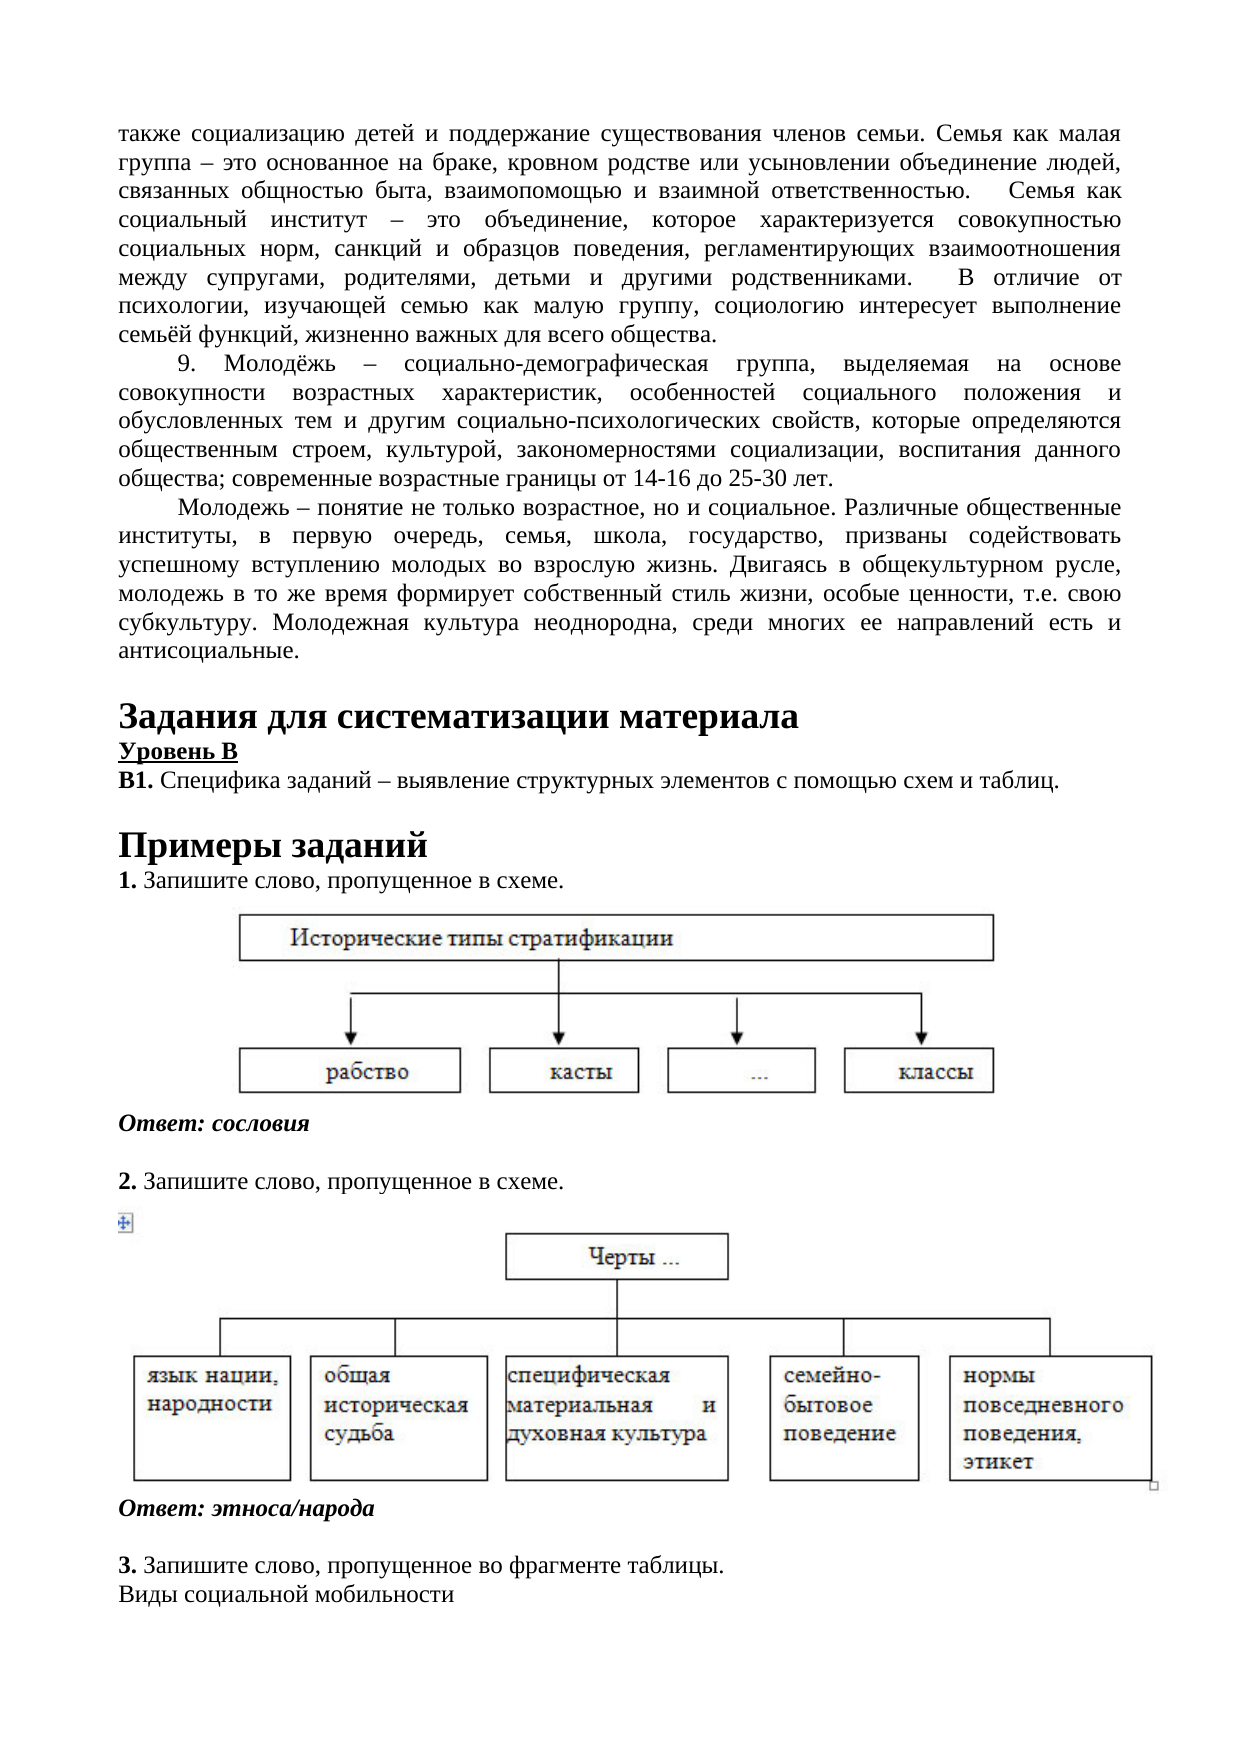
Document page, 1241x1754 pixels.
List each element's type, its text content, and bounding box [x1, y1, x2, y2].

text Ответ: этноса/народа 3. Запишите слово, пропущенное во фрагменте таблицы. Виды социальной мобильности [118, 1494, 1122, 1608]
text 1. Запишите слово, пропущенное в схеме. [118, 866, 1122, 894]
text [118, 118, 1122, 348]
text Молодежь – понятие не только возрастное, но и социальное. Различные общественные институты, в первую очередь, семья, школа, государство, призваны содействовать успешному вступлению молодых во взрослую жизнь. Двигаясь в общекультурном русле, молодежь в то же время формирует собственный стиль жизни, особые ценности, т.е. свою субкультуру. Молодежная культура неоднородна, среди многих ее направлений есть и антисоциальные. [118, 492, 1122, 664]
text 9. Молодёжь – социально-демографическая группа, выделяемая на основе совокупности возрастных характеристик, особенностей социального положения и обусловленных тем и другим социально-психологических свойств, которые определяются общественным строем, культурой, закономерностями социализации, воспитания данного общества; современные возрастные границы от 14-16 до 25-30 лет. [118, 348, 1122, 492]
text В1. Специфика заданий – выявление структурных элементов с помощью схем и таблиц. [118, 765, 1122, 794]
text Примеры заданий [118, 822, 1122, 866]
text Задания для систематизации материала [118, 693, 1122, 736]
picture [219, 894, 1021, 1109]
picture [118, 1194, 1173, 1494]
text Ответ: сословия 2. Запишите слово, пропущенное в схеме. [118, 1108, 1122, 1194]
text Уровень В [118, 736, 1122, 765]
